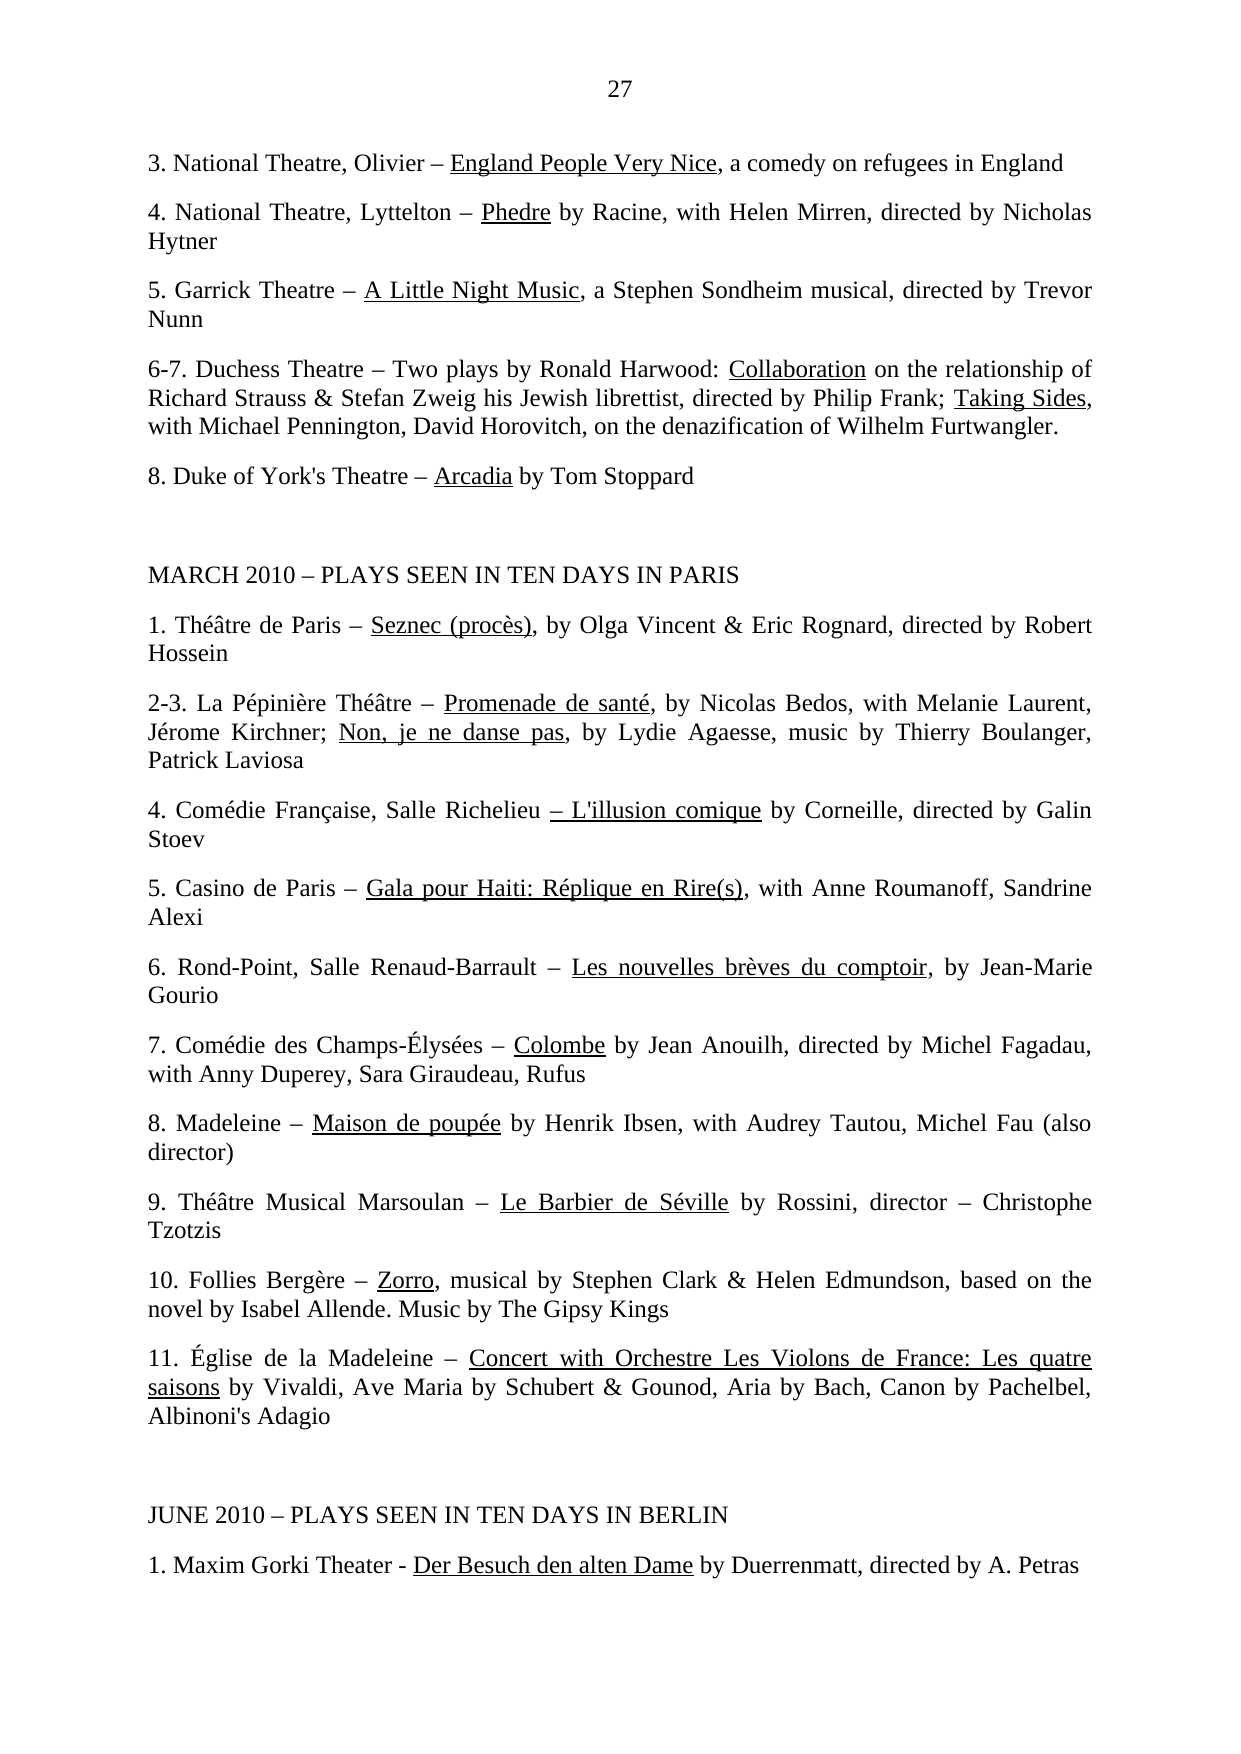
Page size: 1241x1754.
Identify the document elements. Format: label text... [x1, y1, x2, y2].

text 6. Rond-Point, Salle Renaud-Barrault – Les nouvelles brèves du comptoir, by Jean-Marie Gourio [148, 952, 1092, 1009]
text 8. Duke of York's Theatre – Arcadia by Tom Stoppard [148, 461, 1092, 490]
text 5. Garrick Theatre – A Little Night Music, a Stephen Sondheim musical, directed by Trevor Nunn [148, 276, 1092, 333]
text 7. Comédie des Champs-Élysées – Colombe by Jean Anouilh, directed by Michel Fagadau, with Anny Duperey, Sara Giraudeau, Rufus [148, 1030, 1092, 1088]
text 11. Église de la Madeleine – Concert with Orchestre Les Violons de France: Les quatre saisons by Vivaldi, Ave Maria by Schubert & Gounod, Aria by Bach, Canon by Pachelbel, Albinoni's Adagio [148, 1343, 1092, 1430]
text 5. Casino de Paris – Gala pour Haiti: Réplique en Rire(s), with Anne Roumanoff, Sandrine Alexi [148, 873, 1092, 931]
text JUNE 2010 – PLAYS SEEN IN TEN DAYS IN BERLIN [148, 1500, 1092, 1529]
text 1. Maxim Gorki Theater - Der Besuch den alten Dame by Duerrenmatt, directed by A. Petras [148, 1550, 1092, 1578]
text 6-7. Duchess Theatre – Two plays by Ronald Harwood: Collaboration on the relationship of Richard Strauss & Stefan Zweig his Jewish librettist, directed by Philip Frank; Taking Sides, with Michael Pennington, David Horovitch, on the denazification of Wilhelm Furtwangler. [148, 354, 1092, 440]
text 2-3. La Pépinière Théâtre – Promenade de santé, by Nicolas Bedos, with Melanie Laurent, Jérome Kirchner; Non, je ne danse pas, by Lydie Agaesse, music by Thierry Boulanger, Patrick Laviosa [148, 688, 1092, 774]
text 10. Follies Bergère – Zorro, musical by Stephen Clark & Helen Edmundson, based on the novel by Isabel Allende. Music by The Gipsy Kings [148, 1265, 1092, 1323]
text 3. National Theatre, Olivier – England People Very Nice, a comedy on refugees in England [148, 148, 1092, 176]
text 9. Théâtre Musical Marsoulan – Le Barbier de Séville by Rossini, director – Christophe Tzotzis [148, 1187, 1092, 1244]
text 4. Comédie Française, Salle Richelieu – L'illusion comique by Corneille, directed by Galin Stoev [148, 795, 1092, 853]
text MARCH 2010 – PLAYS SEEN IN TEN DAYS IN PARIS [148, 560, 1092, 589]
text 4. National Theatre, Lyttelton – Phedre by Racine, with Helen Mirren, directed by Nicholas Hytner [148, 197, 1092, 255]
text 1. Théâtre de Paris – Seznec (procès), by Olga Vincent & Eric Rognard, directed by Robert Hossein [148, 610, 1092, 667]
text 8. Madeleine – Maison de poupée by Henrik Ibsen, with Audrey Tautou, Michel Fau (also director) [148, 1108, 1092, 1166]
